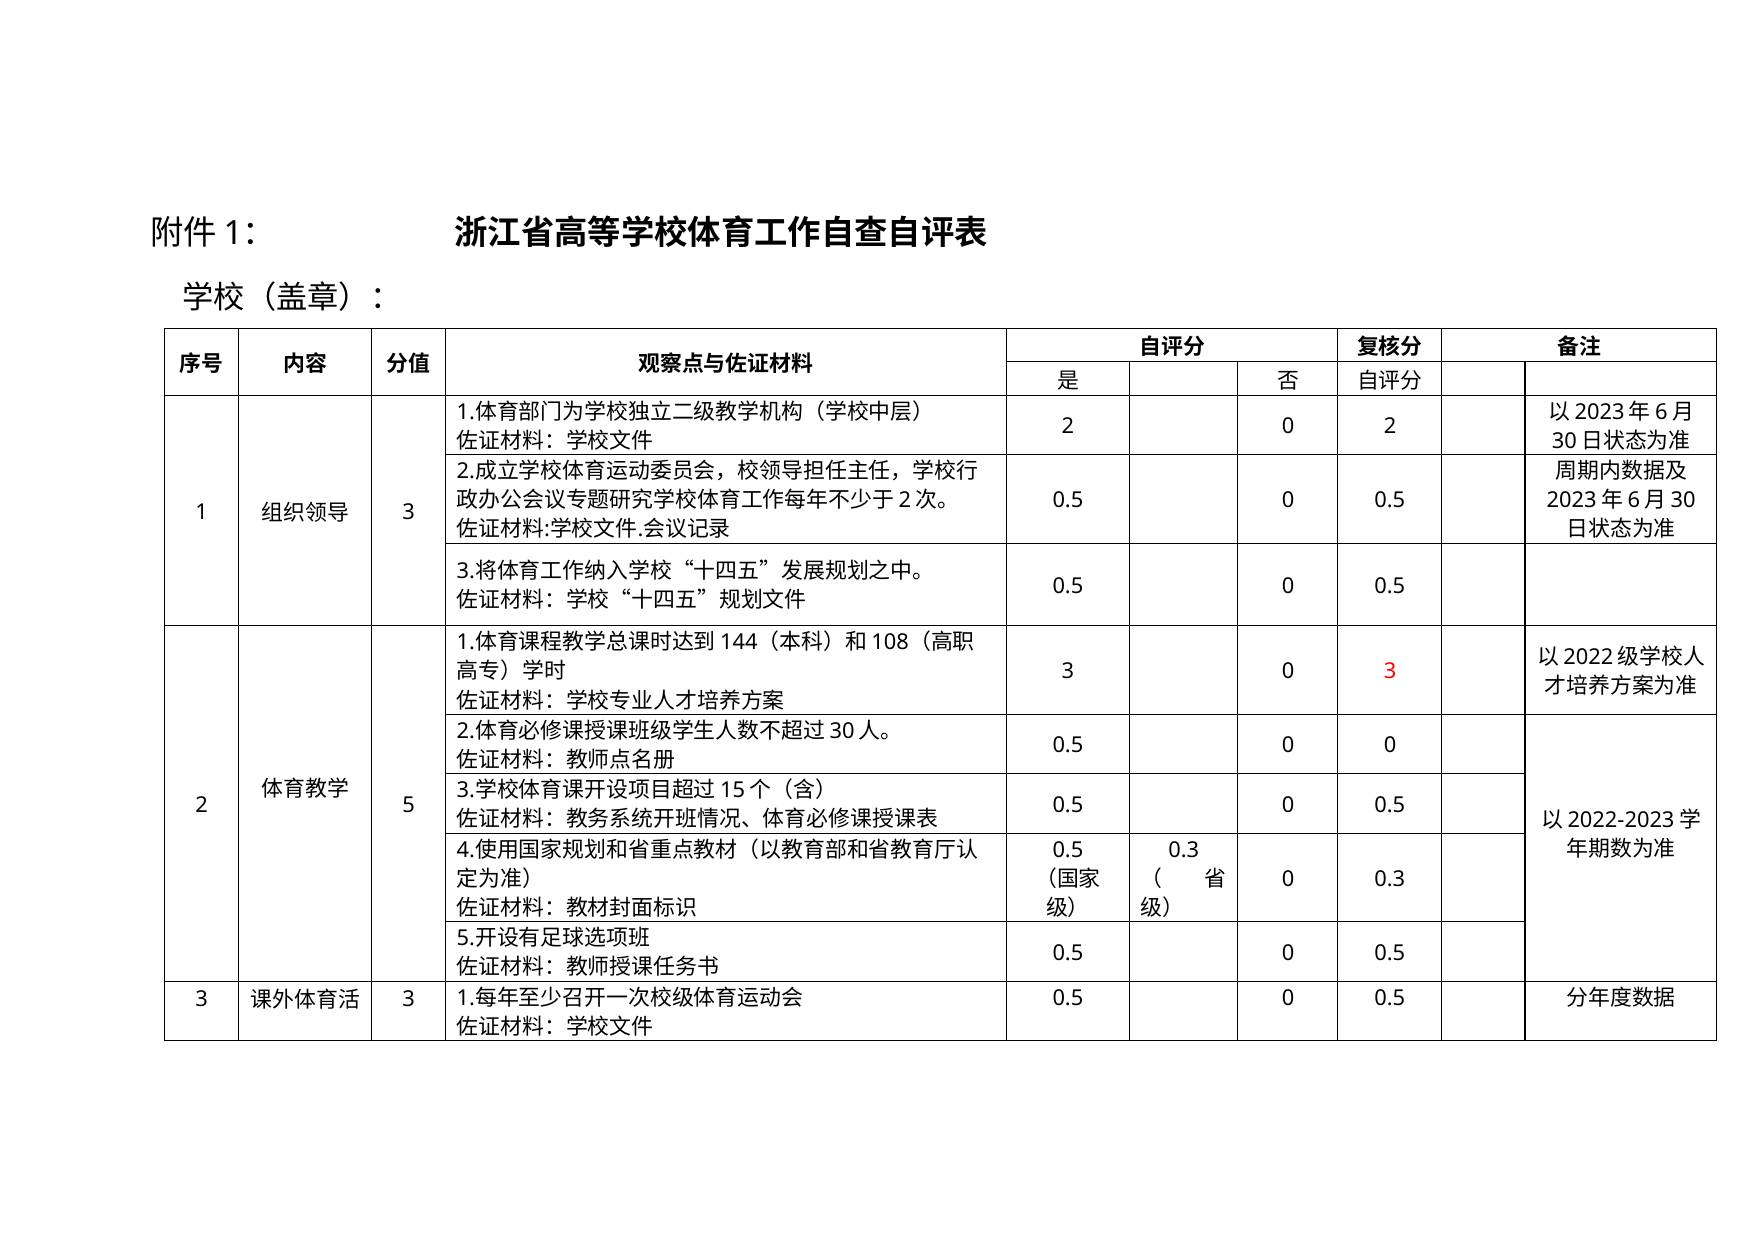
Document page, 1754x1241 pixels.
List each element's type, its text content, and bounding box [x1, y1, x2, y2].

table_cell 0.5 [1007, 982, 1129, 1040]
table_cell 以2022-2023学年期数为准 [1526, 715, 1716, 981]
table_cell 0 [1238, 834, 1337, 921]
table_cell 0.3 （省级） [1130, 834, 1237, 921]
table_cell 1 [165, 396, 238, 625]
table_cell 5 [372, 626, 445, 981]
table_cell 5.开设有足球选项班 佐证材料：教师授课任务书 [446, 922, 1006, 981]
table_cell 分年度数据 [1526, 982, 1716, 1040]
table_cell 课外体育活动 [239, 982, 371, 1040]
table_cell 1.体育课程教学总课时达到144（本科）和108（高职高专）学时 佐证材料：学校专业人才培养方案 [446, 626, 1006, 714]
table_cell 0 [1238, 455, 1337, 543]
table_cell [1442, 774, 1524, 833]
table_cell 2 [1338, 396, 1441, 454]
table_header 自评分 [1007, 329, 1337, 361]
table_cell 0.5 [1338, 455, 1441, 543]
table_cell [1442, 715, 1524, 773]
table_cell 以2023年6月30日状态为准 [1526, 396, 1716, 454]
table_cell 0.5 [1338, 544, 1441, 625]
table_cell 0 [1238, 982, 1337, 1040]
table_cell 以2022级学校人才培养方案为准 [1526, 626, 1716, 714]
table_cell 3 [165, 982, 238, 1040]
table_cell 1.每年至少召开一次校级体育运动会 佐证材料：学校文件 [446, 982, 1006, 1040]
table_cell 3 [1007, 626, 1129, 714]
table_cell 1.体育部门为学校独立二级教学机构（学校中层） 佐证材料：学校文件 [446, 396, 1006, 454]
table_cell 0 [1238, 774, 1337, 833]
table_cell [1442, 982, 1524, 1040]
table_cell 0.3 [1338, 834, 1441, 921]
table_cell 0.5 [1007, 544, 1129, 625]
table_cell [1526, 362, 1716, 395]
table_header 序号 [165, 329, 238, 395]
table_cell [1442, 922, 1524, 981]
table_header 分值 [372, 329, 445, 395]
table_cell 0 [1238, 715, 1337, 773]
table_cell 组织领导 [239, 396, 371, 625]
table_cell 2.体育必修课授课班级学生人数不超过30人。 佐证材料：教师点名册 [446, 715, 1006, 773]
table_header 备注 [1442, 329, 1716, 361]
table_cell [1526, 544, 1716, 625]
table_header 内容 [239, 329, 371, 395]
table_cell 0 [1238, 396, 1337, 454]
table_cell [1130, 922, 1237, 981]
table_cell 3.学校体育课开设项目超过15个（含） 佐证材料：教务系统开班情况、体育必修课授课表 [446, 774, 1006, 833]
table_cell [1130, 982, 1237, 1040]
table_cell 3 [372, 982, 445, 1040]
table_cell [1442, 362, 1524, 395]
table_cell [1442, 626, 1524, 714]
table_cell [1442, 396, 1524, 454]
table_cell 0 [1238, 626, 1337, 714]
table_cell 周期内数据及2023年6月30日状态为准 [1526, 455, 1716, 543]
table_cell 2 [165, 626, 238, 981]
text 附件1： 浙江省高等学校体育工作自查自评表 [150, 198, 1604, 263]
table_cell 自评分 [1338, 362, 1441, 395]
table_cell 2.成立学校体育运动委员会，校领导担任主任，学校行政办公会议专题研究学校体育工作每年不少于2次。 佐证材料:学校文件.会议记录 [446, 455, 1006, 543]
table_cell [1130, 715, 1237, 773]
table_cell 3 [1338, 626, 1441, 714]
table_cell 0.5 [1338, 982, 1441, 1040]
table_cell [1130, 455, 1237, 543]
table_cell 是 [1007, 362, 1129, 395]
table_cell 0.5 [1007, 774, 1129, 833]
table_cell 0.5 [1338, 774, 1441, 833]
table_cell 4.使用国家规划和省重点教材（以教育部和省教育厅认定为准） 佐证材料：教材封面标识 [446, 834, 1006, 921]
table_cell [1130, 544, 1237, 625]
table_cell [1442, 544, 1524, 625]
table_cell 0.5 [1007, 455, 1129, 543]
table_header 观察点与佐证材料 [446, 329, 1006, 395]
table_cell 0.5 [1007, 715, 1129, 773]
table_cell [1130, 396, 1237, 454]
table_cell 3 [372, 396, 445, 625]
table_cell 体育教学 [239, 626, 371, 981]
table_cell 0 [1238, 544, 1337, 625]
table_cell [1442, 834, 1524, 921]
table_cell 0.5 （国家级） [1007, 834, 1129, 921]
table_cell 3.将体育工作纳入学校“十四五”发展规划之中。 佐证材料：学校“十四五”规划文件 [446, 544, 1006, 625]
table_header 复核分 [1338, 329, 1441, 361]
text 学校（盖章）： [150, 263, 1604, 328]
table_cell 否 [1238, 362, 1337, 395]
table_cell [1442, 455, 1524, 543]
table_cell [1130, 626, 1237, 714]
table_cell 0.5 [1007, 922, 1129, 981]
table_cell [1130, 362, 1237, 395]
table_cell [1130, 774, 1237, 833]
table_cell 0 [1238, 922, 1337, 981]
table_cell 0 [1338, 715, 1441, 773]
table_cell 2 [1007, 396, 1129, 454]
table_cell 0.5 [1338, 922, 1441, 981]
